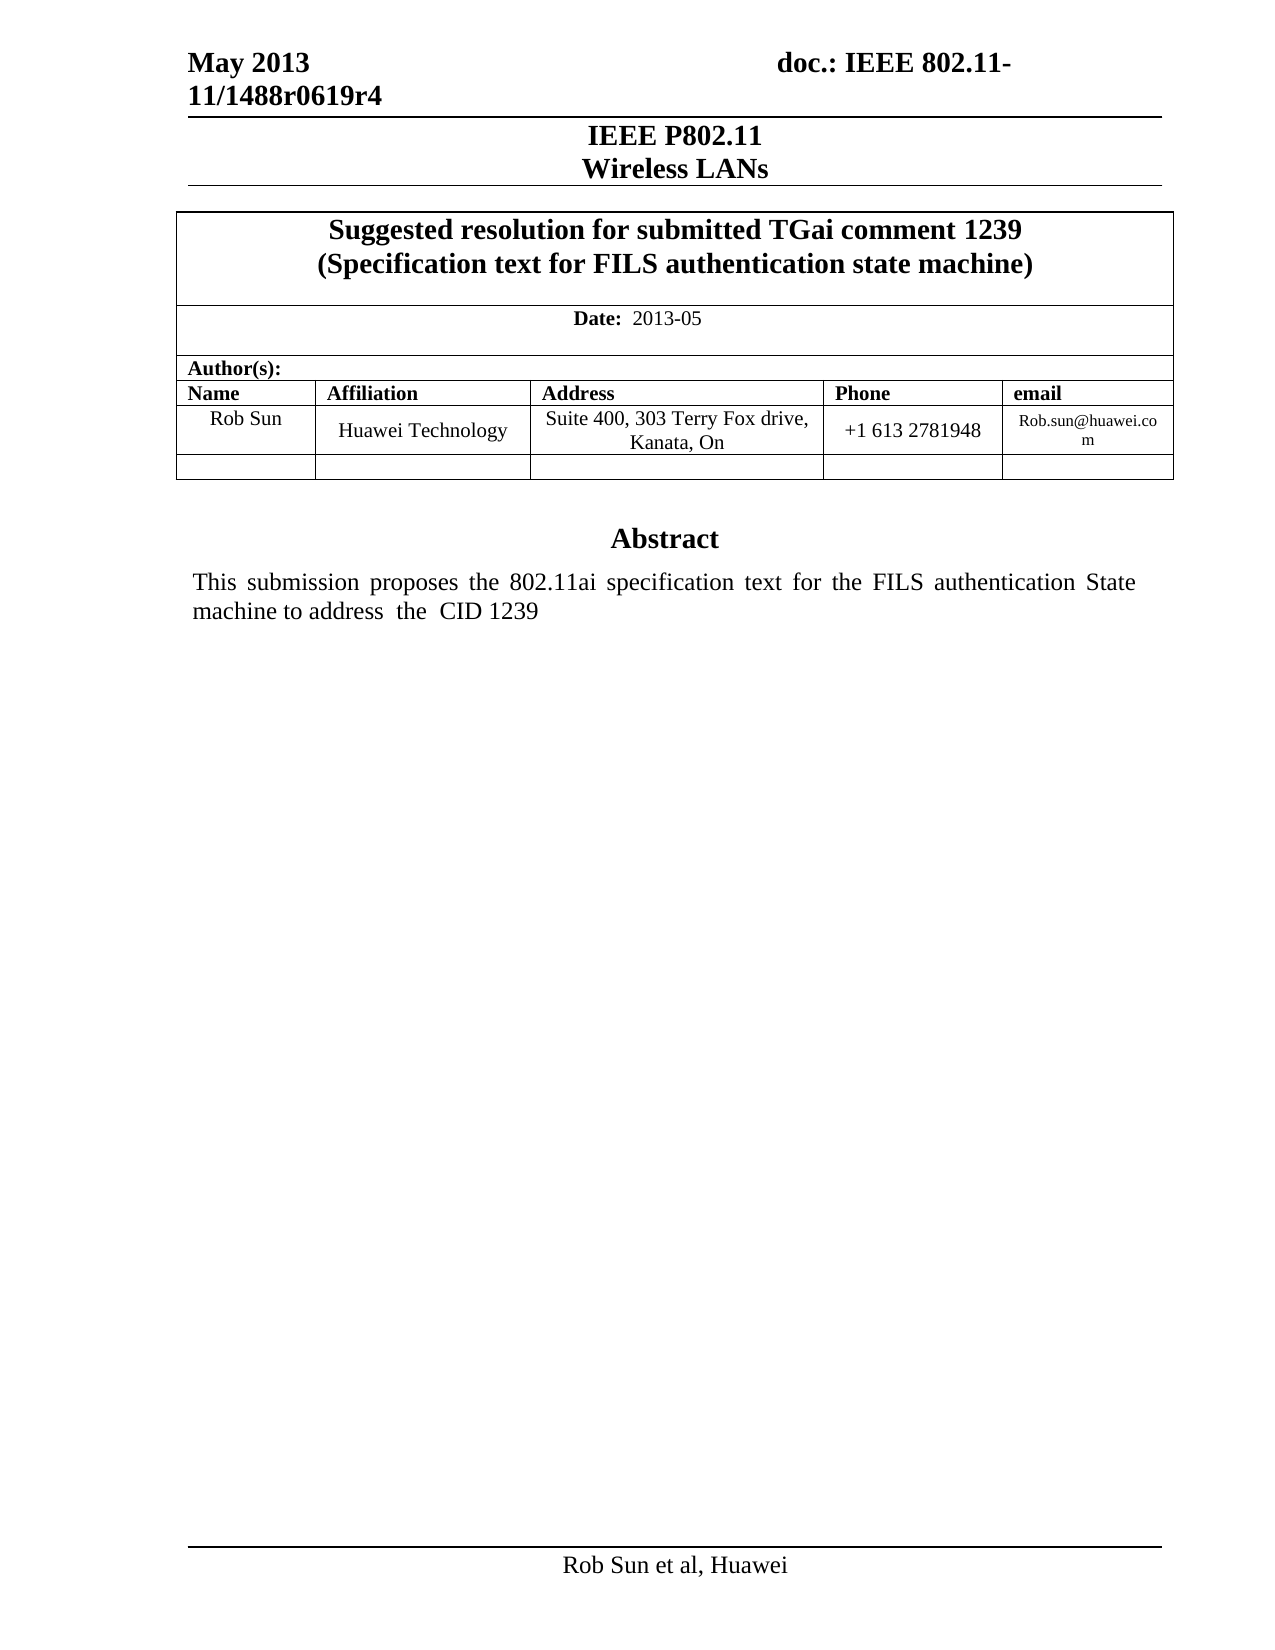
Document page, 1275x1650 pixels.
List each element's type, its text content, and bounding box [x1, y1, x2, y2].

table_cell [824, 455, 1002, 479]
text IEEE P802.11 Wireless LANs [187, 118, 1162, 186]
table_cell Affiliation [316, 381, 530, 405]
table_cell Huawei Technology [316, 406, 530, 454]
table_cell Address [531, 381, 823, 405]
table_cell [177, 455, 315, 479]
table_cell email [1003, 381, 1173, 405]
table_cell Author(s): [177, 356, 1173, 380]
table_cell Rob.sun@huawei.com [1003, 406, 1173, 454]
table_cell [531, 455, 823, 479]
table_cell +1 613 2781948 [824, 406, 1002, 454]
table_cell [1003, 455, 1173, 479]
table_cell Phone [824, 381, 1002, 405]
table_cell Date: 2013-05 [177, 306, 1173, 355]
table_cell Rob Sun [177, 406, 315, 454]
table_header Suggested resolution for submitted TGai comment 1239 (Specification text for FILS authentication state machine) [177, 213, 1173, 304]
table_cell [316, 455, 530, 479]
table_cell Name [177, 381, 315, 405]
table_cell Suite 400, 303 Terry Fox drive, Kanata, On [531, 406, 823, 454]
